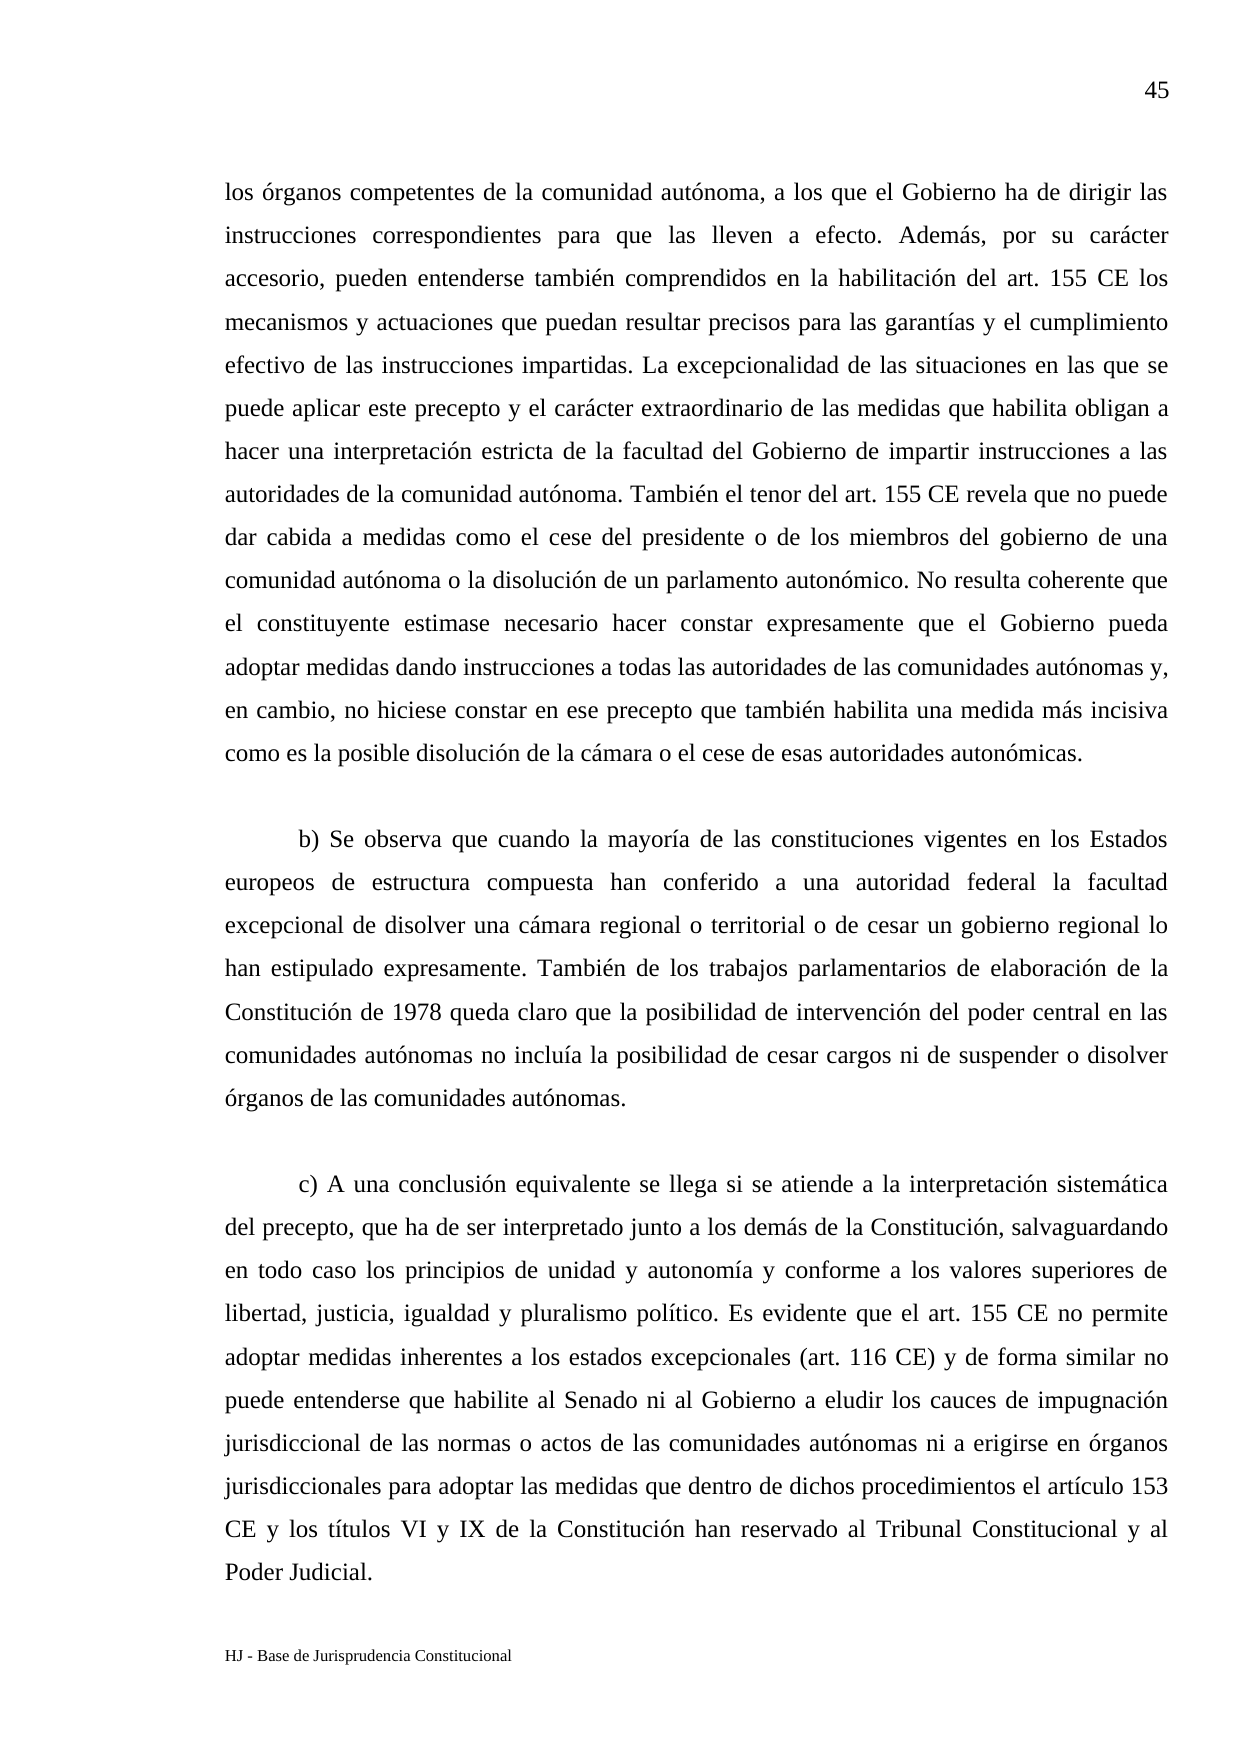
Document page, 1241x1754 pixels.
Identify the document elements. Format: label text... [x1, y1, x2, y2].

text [224, 177, 1169, 767]
text b) Se observa que cuando la mayoría de las constituciones vigentes en los Estados europeos de estructura compuesta han conferido a una autoridad federal la facultad excepcional de disolver una cámara regional o territorial o de cesar un gobierno regional lo han estipulado expresamente. También de los trabajos parlamentarios de elaboración de la Constitución de 1978 queda claro que la posibilidad de intervención del poder central en las comunidades autónomas no incluía la posibilidad de cesar cargos ni de suspender o disolver órganos de las comunidades autónomas. [224, 824, 1169, 1112]
text c) A una conclusión equivalente se llega si se atiende a la interpretación sistemática del precepto, que ha de ser interpretado junto a los demás de la Constitución, salvaguardando en todo caso los principios de unidad y autonomía y conforme a los valores superiores de libertad, justicia, igualdad y pluralismo político. Es evidente que el art. 155 CE no permite adoptar medidas inherentes a los estados excepcionales (art. 116 CE) y de forma similar no puede entenderse que habilite al Senado ni al Gobierno a eludir los cauces de impugnación jurisdiccional de las normas o actos de las comunidades autónomas ni a erigirse en órganos jurisdiccionales para adoptar las medidas que dentro de dichos procedimientos el artículo 153 CE y los títulos VI y IX de la Constitución han reservado al Tribunal Constitucional y al Poder Judicial. [224, 1169, 1169, 1586]
